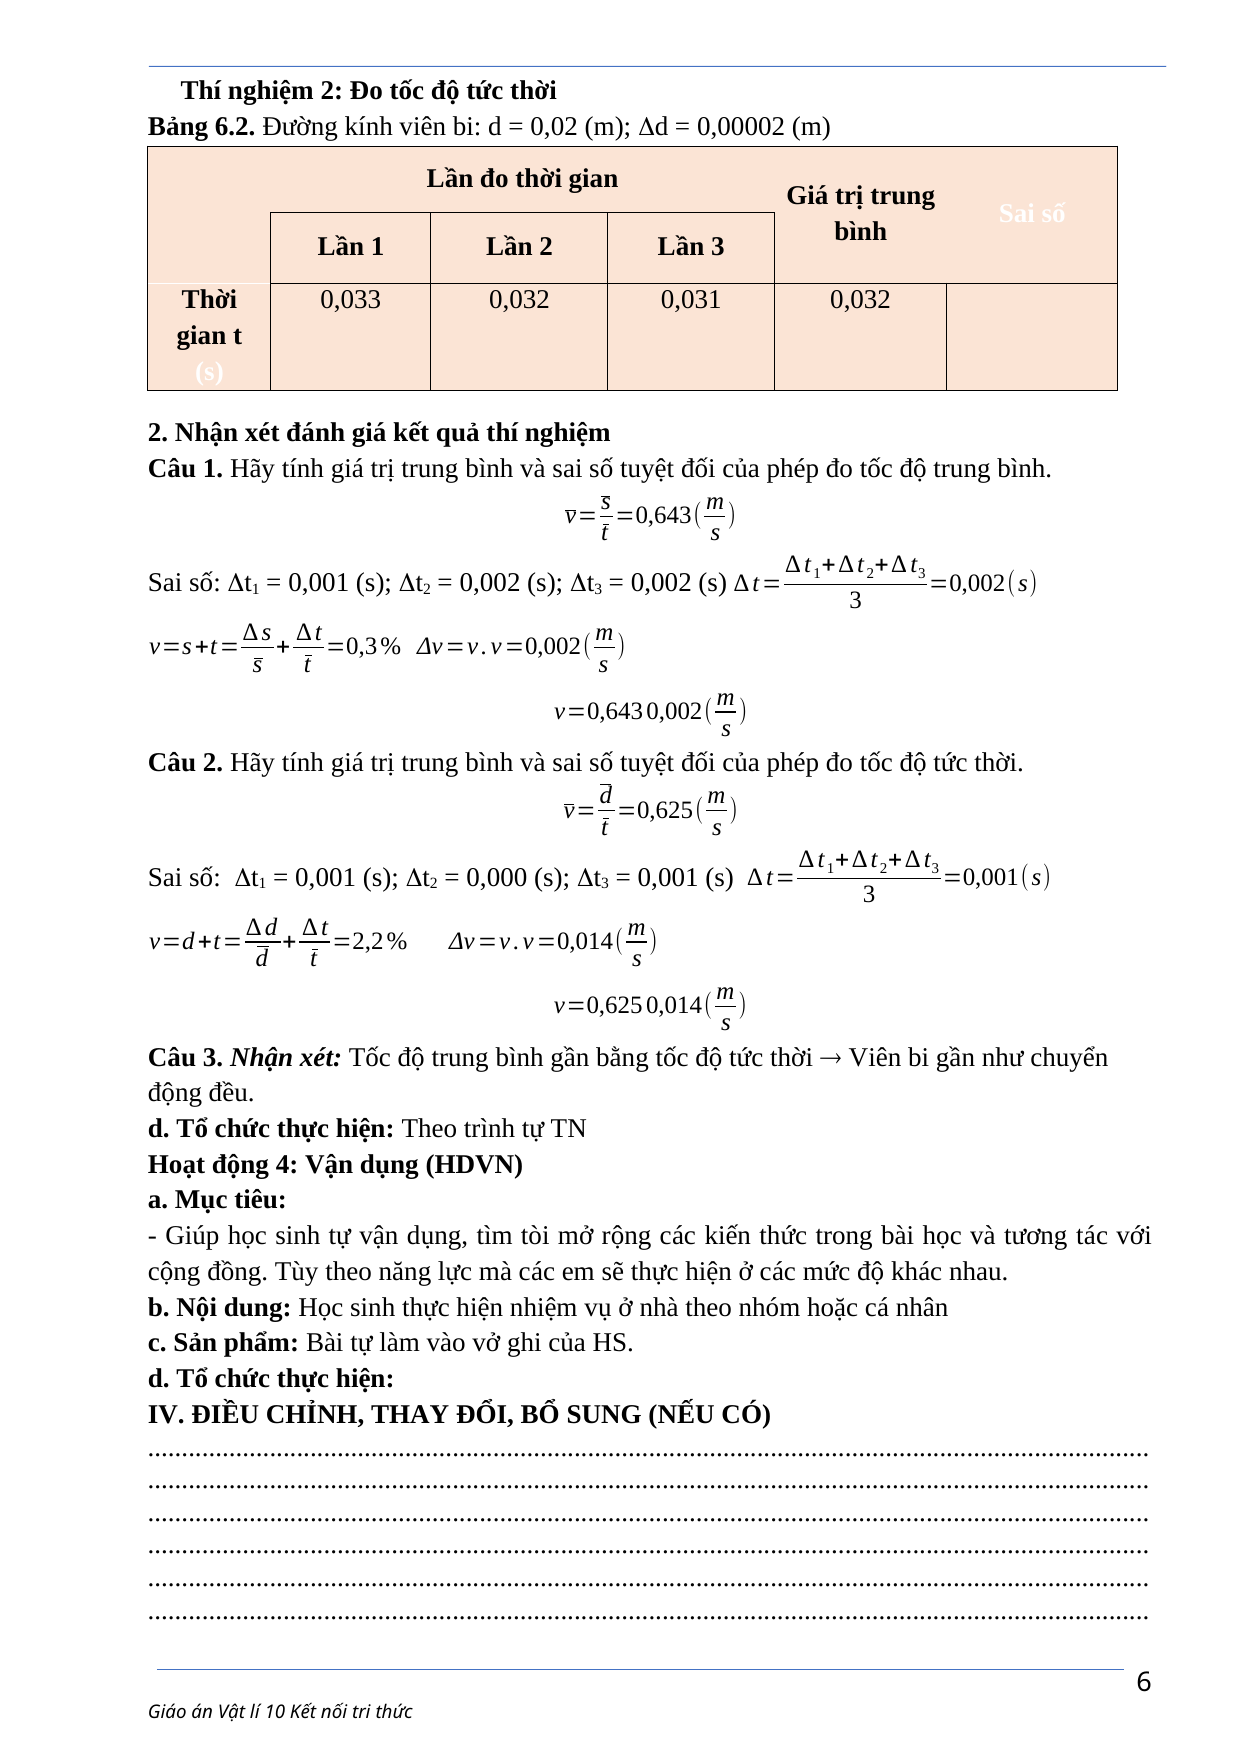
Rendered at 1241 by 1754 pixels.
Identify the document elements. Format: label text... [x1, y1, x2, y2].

text Sai số: t1 = 0,001 (s); t2 = 0,000 (s); t3 = 0,001 (s) [148, 845, 1152, 908]
text Sai số: t1 = 0,001 (s); t2 = 0,002 (s); t3 = 0,002 (s) [148, 551, 1152, 613]
table_cell 0,032 [775, 284, 946, 390]
table_cell Lần 3 [608, 213, 774, 283]
text Câu 3. Nhận xét: Tốc độ trung bình gần bằng tốc độ tức thời Viên bi gần như chuyển động đều. [148, 1041, 1152, 1108]
text Bảng 6.2. Đường kính viên bi: d = 0,02 (m); d = 0,00002 (m) [148, 109, 1152, 141]
table_cell 0,031 [608, 284, 774, 390]
text Hoạt động 4: Vận dụng (HDVN) [148, 1148, 1152, 1179]
table_cell [947, 284, 1117, 390]
text d. Tổ chức thực hiện: [148, 1362, 1152, 1393]
text Câu 1. Hãy tính giá trị trung bình và sai số tuyệt đối của phép đo tốc độ trung bình. [148, 452, 1152, 483]
table_cell 0,032 [431, 284, 607, 390]
table_cell Lần 2 [431, 213, 607, 283]
text a. Mục tiêu: [148, 1184, 1152, 1215]
text c. Sản phẩm: Bài tự làm vào vở ghi của HS. [148, 1327, 1152, 1358]
text Câu 2. Hãy tính giá trị trung bình và sai số tuyệt đối của phép đo tốc độ tức thời. [148, 746, 1152, 777]
table_cell 0,033 [271, 284, 430, 390]
table_cell Lần 1 [271, 213, 430, 283]
table_cell Thời gian t (s) [148, 284, 270, 390]
text IV. ĐIỀU CHỈNH, THAY ĐỔI, BỔ SUNG (NẾU CÓ) [148, 1398, 1152, 1429]
table_header Sai số [947, 147, 1117, 283]
text b. Nội dung: Học sinh thực hiện nhiệm vụ ở nhà theo nhóm hoặc cá nhân [148, 1291, 1152, 1322]
text d. Tổ chức thực hiện: Theo trình tự TN [148, 1112, 1152, 1143]
table_header [148, 147, 271, 283]
text 2. Nhận xét đánh giá kết quả thí nghiệm [148, 416, 1152, 447]
table_header Lần đo thời gian [271, 147, 774, 212]
text Thí nghiệm 2: Đo tốc độ tức thời [148, 74, 1152, 105]
table_header Giá trị trung bình [774, 147, 947, 283]
text - Giúp học sinh tự vận dụng, tìm tòi mở rộng các kiến thức trong bài học và tương tác với cộng đồng. Tùy theo năng lực mà các em sẽ thực hiện ở các mức độ khác nhau. [148, 1219, 1152, 1286]
